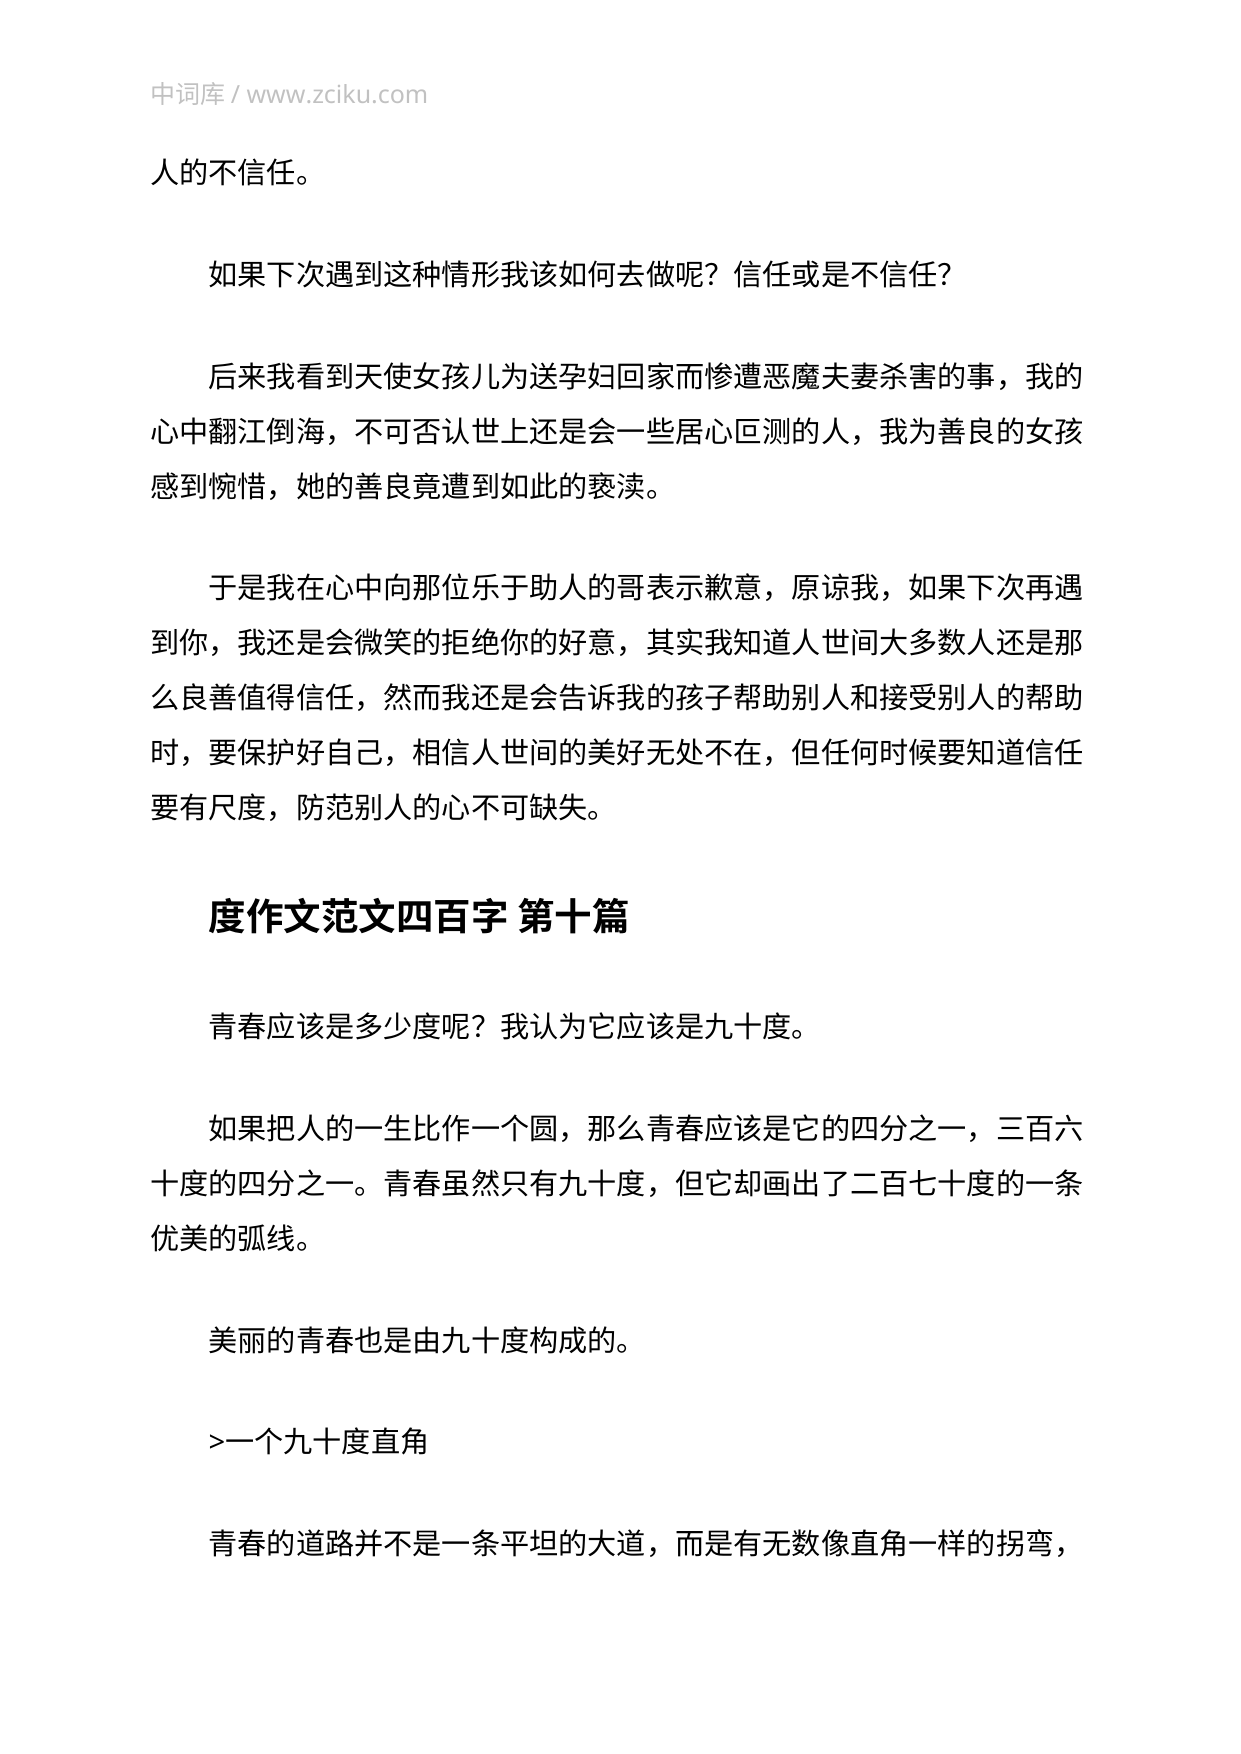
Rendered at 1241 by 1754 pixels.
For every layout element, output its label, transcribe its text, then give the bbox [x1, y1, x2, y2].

text 度作文范文四百字 第十篇 [150, 886, 1090, 941]
text >一个九十度直角 [150, 1419, 1090, 1461]
text 于是我在心中向那位乐于助人的哥表示歉意，原谅我，如果下次再遇到你，我还是会微笑的拒绝你的好意，其实我知道人世间大多数人还是那么良善值得信任，然而我还是会告诉我的孩子帮助别人和接受别人的帮助时，要保护好自己，相信人世间的美好无处不在，但任何时候要知道信任要有尺度，防范别人的心不可缺失。 [150, 565, 1090, 827]
text 青春应该是多少度呢？我认为它应该是九十度。 [150, 1004, 1090, 1046]
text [150, 1521, 1090, 1563]
text 后来我看到天使女孩儿为送孕妇回家而惨遭恶魔夫妻杀害的事，我的心中翻江倒海，不可否认世上还是会一些居心叵测的人，我为善良的女孩感到惋惜，她的善良竟遭到如此的亵渎。 [150, 353, 1090, 506]
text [150, 150, 1090, 192]
text 如果下次遇到这种情形我该如何去做呢？信任或是不信任？ [150, 252, 1090, 294]
text 美丽的青春也是由九十度构成的。 [150, 1317, 1090, 1359]
text 如果把人的一生比作一个圆，那么青春应该是它的四分之一，三百六十度的四分之一。青春虽然只有九十度，但它却画出了二百七十度的一条优美的弧线。 [150, 1106, 1090, 1258]
